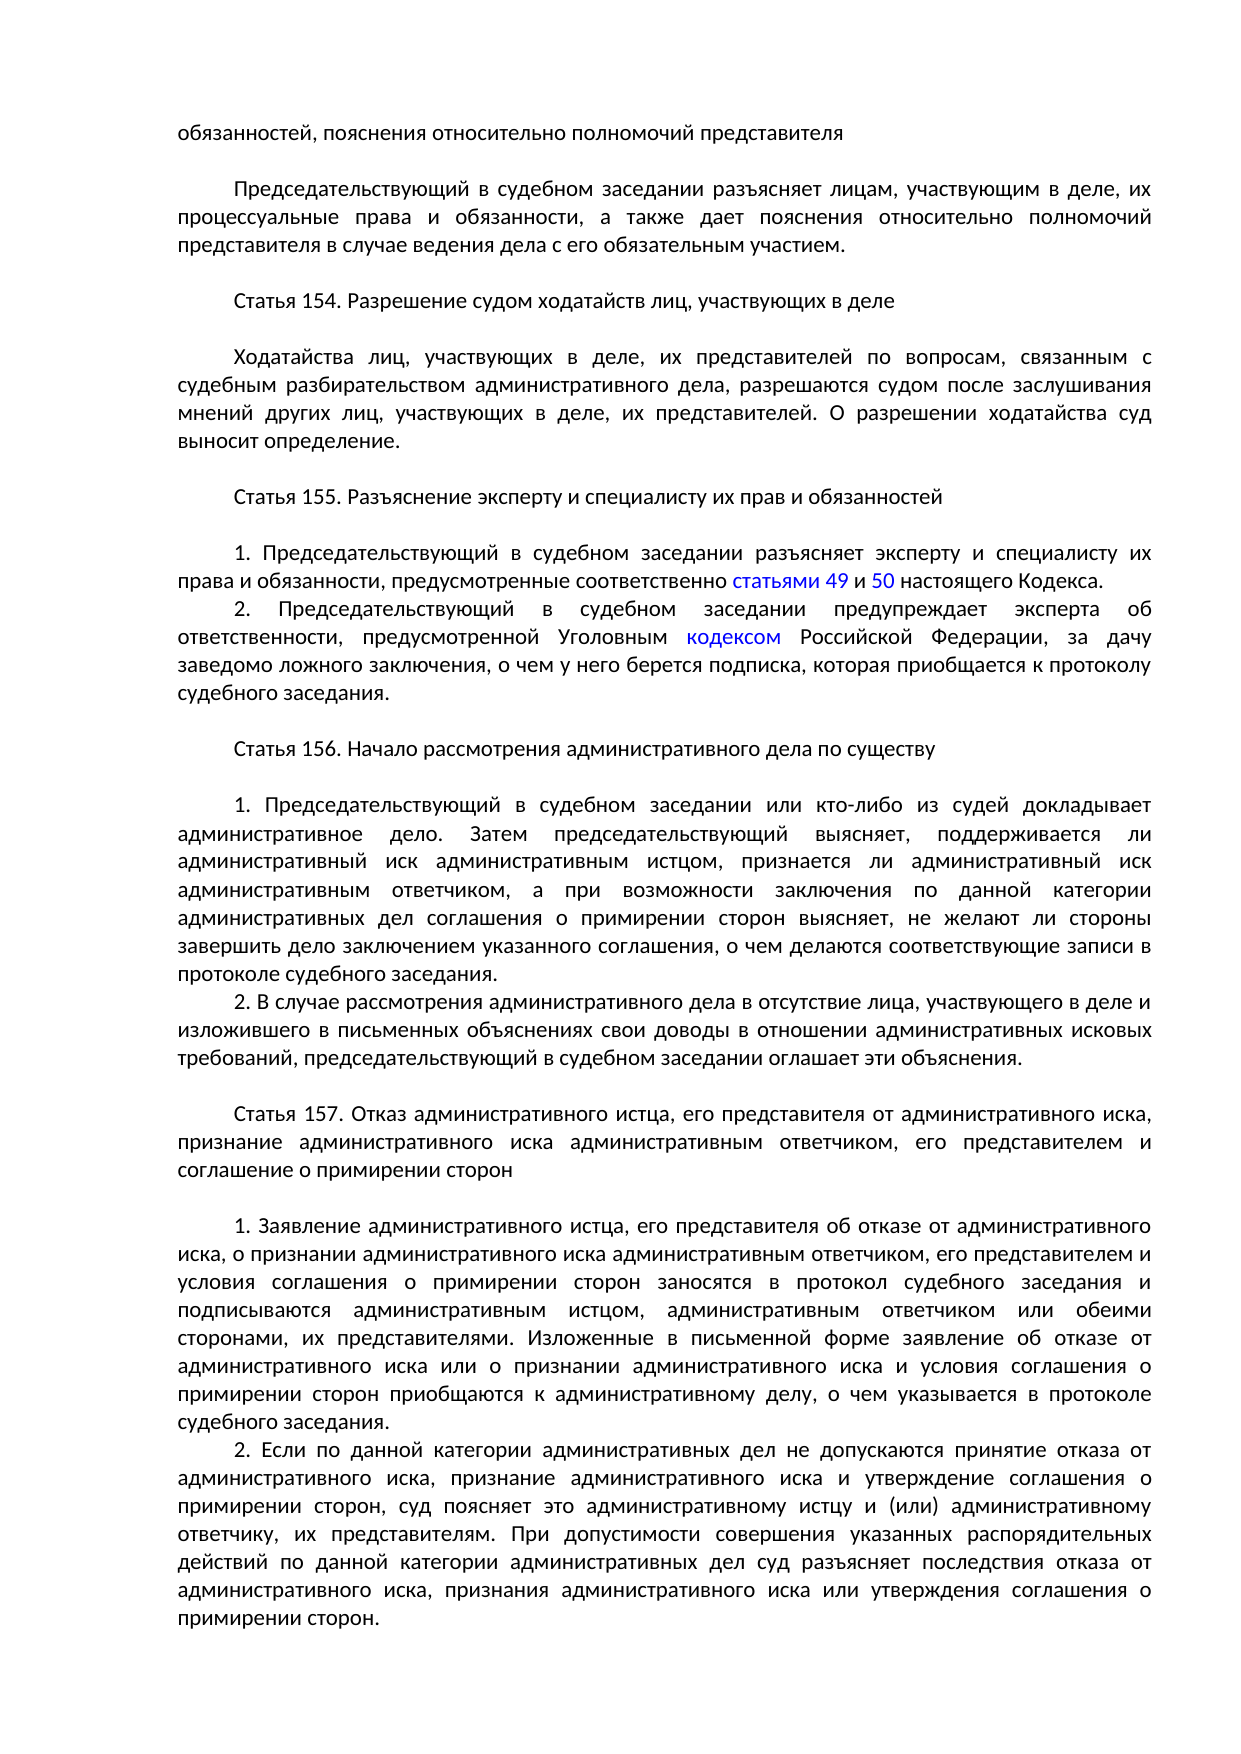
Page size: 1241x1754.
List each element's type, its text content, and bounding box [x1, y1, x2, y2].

text 1. Председательствующий в судебном заседании или кто-либо из судей докладывает административное дело. Затем председательствующий выясняет, поддерживается ли административный иск административным истцом, признается ли административный иск административным ответчиком, а при возможности заключения по данной категории административных дел соглашения о примирении сторон выясняет, не желают ли стороны завершить дело заключением указанного соглашения, о чем делаются соответствующие записи в протоколе судебного заседания. [177, 791, 1152, 987]
text 2. Председательствующий в судебном заседании предупреждает эксперта об ответственности, предусмотренной Уголовным кодексом Российской Федерации, за дачу заведомо ложного заключения, о чем у него берется подписка, которая приобщается к протоколу судебного заседания. [177, 594, 1152, 707]
text 2. Если по данной категории административных дел не допускаются принятие отказа от административного иска, признание административного иска и утверждение соглашения о примирении сторон, суд поясняет это административному истцу и (или) административному ответчику, их представителям. При допустимости совершения указанных распорядительных действий по данной категории административных дел суд разъясняет последствия отказа от административного иска, признания административного иска или утверждения соглашения о примирении сторон. [177, 1435, 1152, 1631]
text 2. В случае рассмотрения административного дела в отсутствие лица, участвующего в деле и изложившего в письменных объяснениях свои доводы в отношении административных исковых требований, председательствующий в судебном заседании оглашает эти объяснения. [177, 987, 1152, 1071]
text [177, 118, 1152, 146]
text Статья 156. Начало рассмотрения административного дела по существу [177, 734, 1152, 763]
text Ходатайства лиц, участвующих в деле, их представителей по вопросам, связанным с судебным разбирательством административного дела, разрешаются судом после заслушивания мнений других лиц, участвующих в деле, их представителей. О разрешении ходатайства суд выносит определение. [177, 342, 1152, 454]
text 1. Председательствующий в судебном заседании разъясняет эксперту и специалисту их права и обязанности, предусмотренные соответственно статьями 49 и 50 настоящего Кодекса. [177, 538, 1152, 594]
text Статья 154. Разрешение судом ходатайств лиц, участвующих в деле [177, 286, 1152, 314]
text Статья 155. Разъяснение эксперту и специалисту их прав и обязанностей [177, 482, 1152, 510]
text Председательствующий в судебном заседании разъясняет лицам, участвующим в деле, их процессуальные права и обязанности, а также дает пояснения относительно полномочий представителя в случае ведения дела с его обязательным участием. [177, 174, 1152, 258]
text 1. Заявление административного истца, его представителя об отказе от административного иска, о признании административного иска административным ответчиком, его представителем и условия соглашения о примирении сторон заносятся в протокол судебного заседания и подписываются административным истцом, административным ответчиком или обеими сторонами, их представителями. Изложенные в письменной форме заявление об отказе от административного иска или о признании административного иска и условия соглашения о примирении сторон приобщаются к административному делу, о чем указывается в протоколе судебного заседания. [177, 1211, 1152, 1435]
text Статья 157. Отказ административного истца, его представителя от административного иска, признание административного иска административным ответчиком, его представителем и соглашение о примирении сторон [177, 1099, 1152, 1183]
